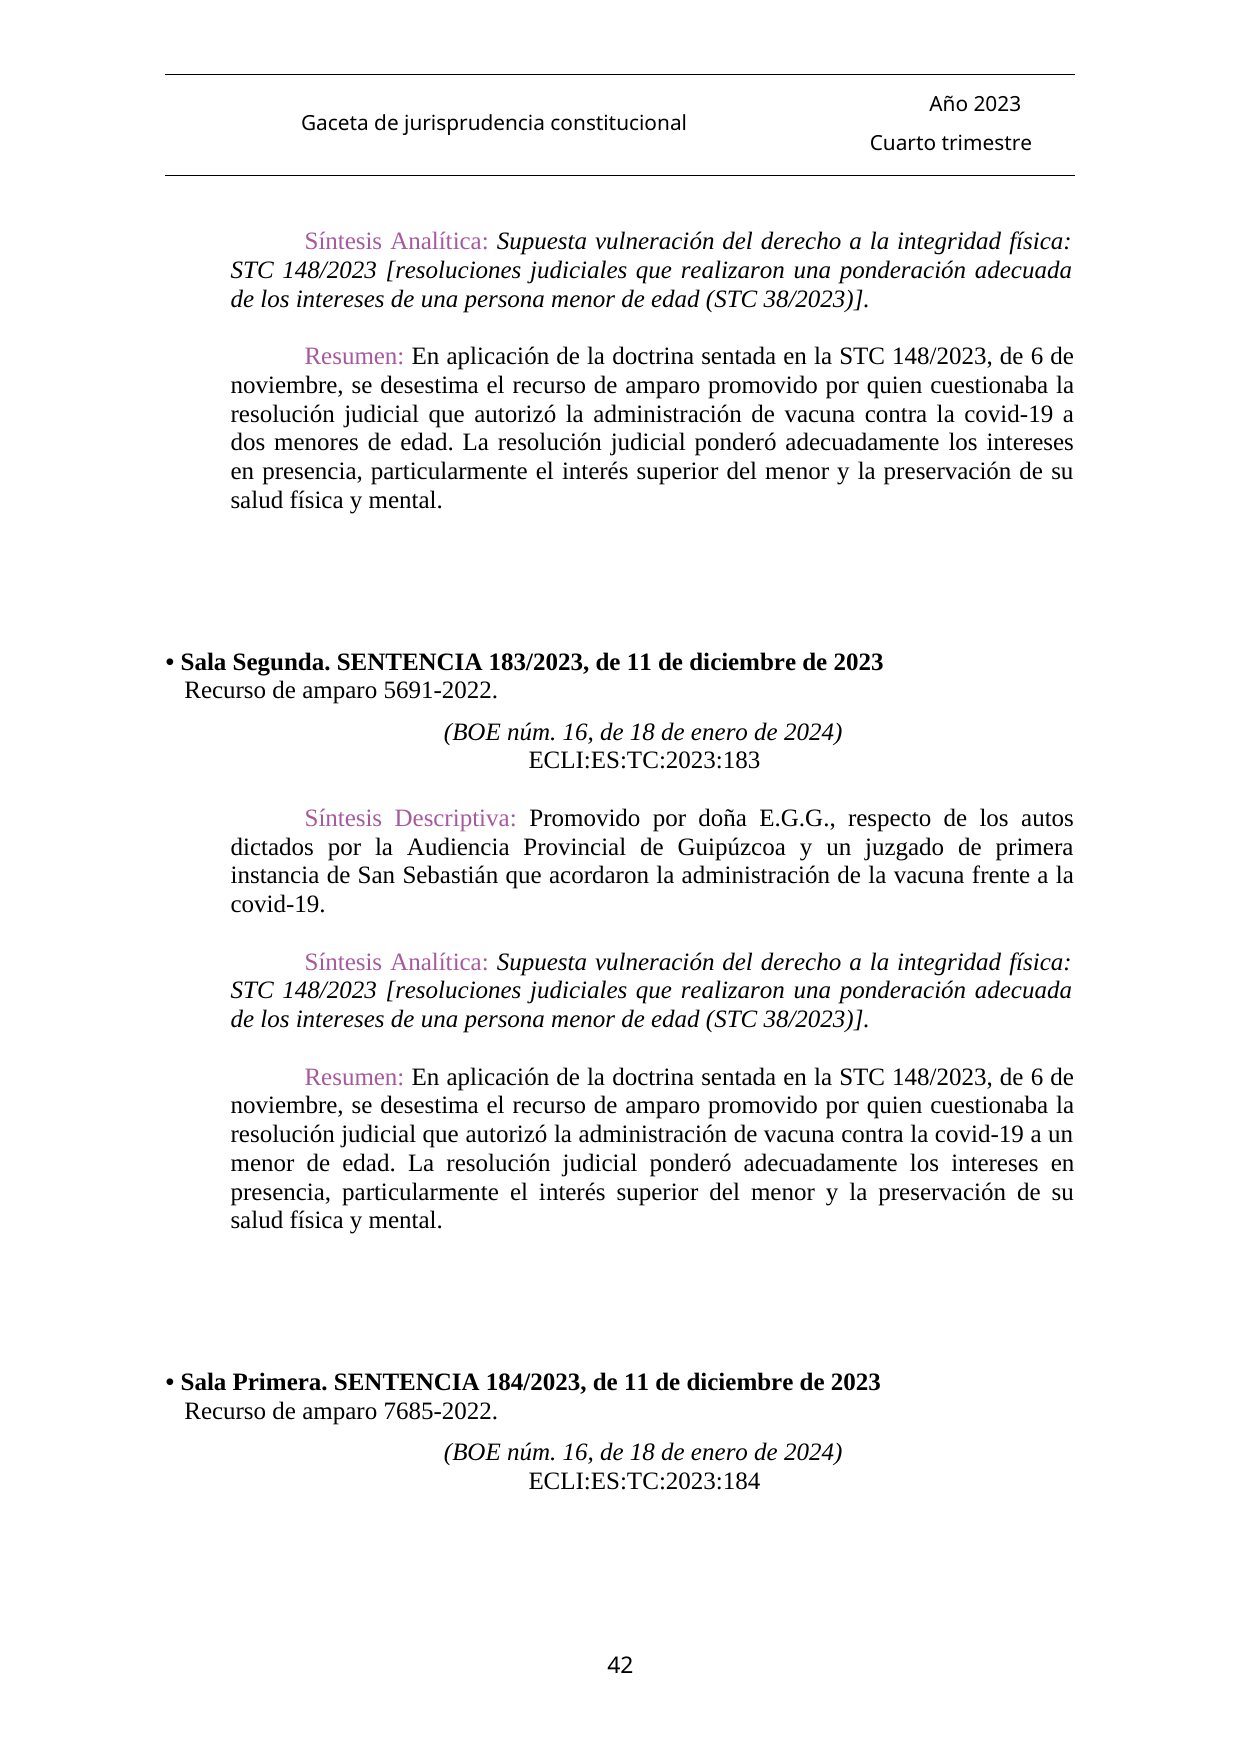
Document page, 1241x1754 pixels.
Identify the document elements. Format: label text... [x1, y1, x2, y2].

text Resumen: En aplicación de la doctrina sentada en la STC 148/2023, de 6 de noviembre, se desestima el recurso de amparo promovido por quien cuestionaba la resolución judicial que autorizó la administración de vacuna contra la covid-19 a un menor de edad. La resolución judicial ponderó adecuadamente los intereses en presencia, particularmente el interés superior del menor y la preservación de su salud física y mental. [230, 1062, 1075, 1234]
text Recurso de amparo 7685-2022. [165, 1396, 1075, 1424]
text Síntesis Descriptiva: Promovido por doña E.G.G., respecto de los autos dictados por la Audiencia Provincial de Guipúzcoa y un juzgado de primera instancia de San Sebastián que acordaron la administración de la vacuna frente a la covid-19. [230, 803, 1075, 918]
text • Sala Segunda. SENTENCIA 183/2023, de 11 de diciembre de 2023 [165, 647, 1075, 675]
text (BOE núm. 16, de 18 de enero de 2024) [165, 717, 1075, 745]
text Síntesis Analítica: Supuesta vulneración del derecho a la integridad física: STC 148/2023 [resoluciones judiciales que realizaron una ponderación adecuada de los intereses de una persona menor de edad (STC 38/2023)]. [230, 947, 1075, 1033]
text ECLI:ES:TC:2023:183 [165, 745, 1075, 774]
text (BOE núm. 16, de 18 de enero de 2024) [165, 1437, 1075, 1466]
text Síntesis Analítica: Supuesta vulneración del derecho a la integridad física: STC 148/2023 [resoluciones judiciales que realizaron una ponderación adecuada de los intereses de una persona menor de edad (STC 38/2023)]. [230, 226, 1075, 312]
text Resumen: En aplicación de la doctrina sentada en la STC 148/2023, de 6 de noviembre, se desestima el recurso de amparo promovido por quien cuestionaba la resolución judicial que autorizó la administración de vacuna contra la covid-19 a dos menores de edad. La resolución judicial ponderó adecuadamente los intereses en presencia, particularmente el interés superior del menor y la preservación de su salud física y mental. [230, 341, 1075, 514]
text • Sala Primera. SENTENCIA 184/2023, de 11 de diciembre de 2023 [165, 1367, 1075, 1396]
text Recurso de amparo 5691-2022. [165, 675, 1075, 704]
text ECLI:ES:TC:2023:184 [165, 1466, 1075, 1494]
